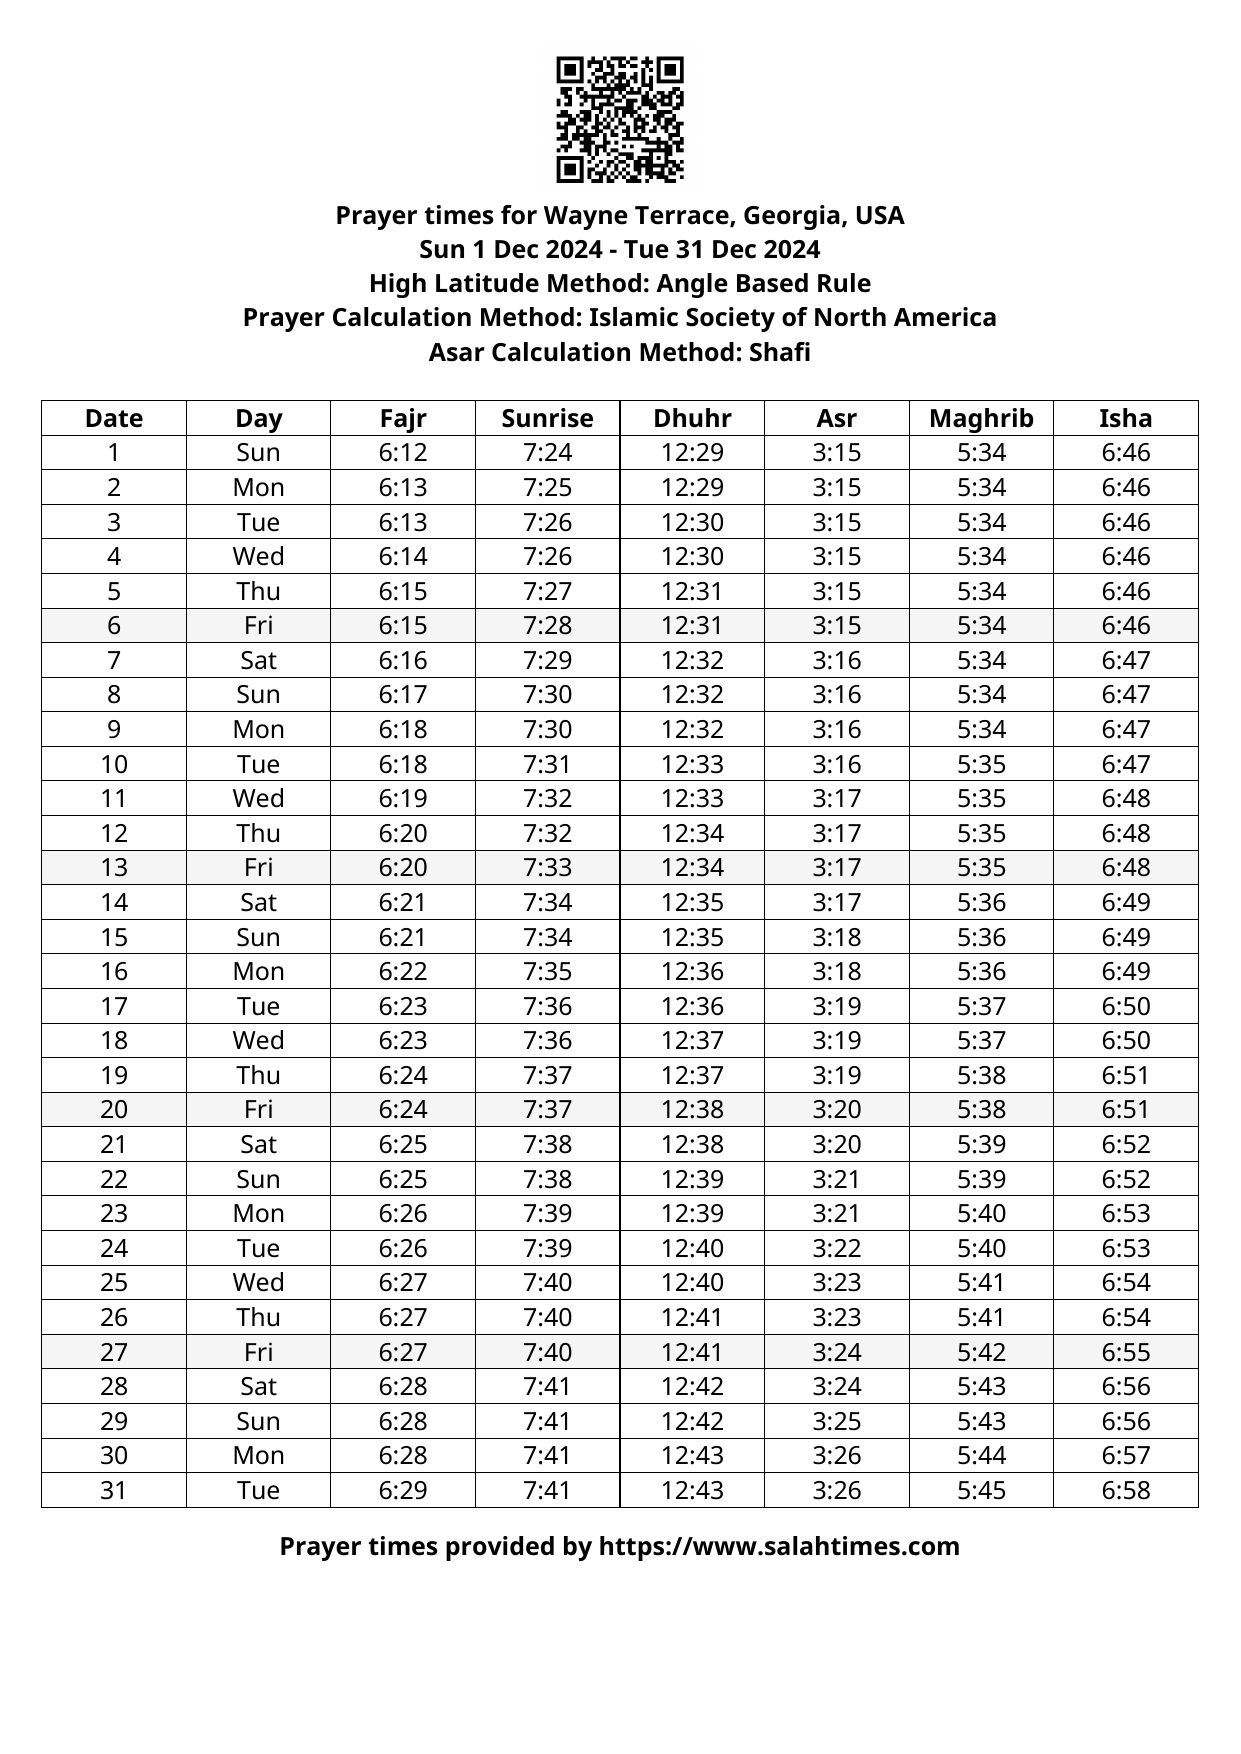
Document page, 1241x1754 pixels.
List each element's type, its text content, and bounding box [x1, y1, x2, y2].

table_cell Fri [187, 1335, 330, 1368]
table_cell 6:48 [1054, 816, 1198, 849]
table_cell 7:41 [476, 1439, 619, 1472]
table_cell 3:15 [765, 574, 909, 607]
table_cell 3:16 [765, 747, 909, 780]
table_cell Thu [187, 1300, 330, 1334]
table_cell 12:32 [621, 643, 764, 677]
table_cell 5 [42, 574, 186, 607]
table_cell 24 [42, 1231, 186, 1264]
table_cell 3:25 [765, 1404, 909, 1437]
table_cell 14 [42, 885, 186, 919]
table_cell 16 [42, 954, 186, 988]
table_cell 6:50 [1054, 1024, 1198, 1057]
table_cell 6:47 [1054, 678, 1198, 711]
table_header Day [187, 401, 330, 434]
table_cell 3:17 [765, 885, 909, 919]
table_cell 6:13 [331, 505, 475, 538]
table_cell 5:34 [910, 505, 1053, 538]
table_cell 12:36 [621, 989, 764, 1022]
table_cell 3:19 [765, 1058, 909, 1092]
table_cell Sun [187, 678, 330, 711]
table_cell 5:36 [910, 920, 1053, 953]
table_cell 12:43 [621, 1439, 764, 1472]
table_cell Sun [187, 1404, 330, 1437]
table_cell 7:31 [476, 747, 619, 780]
table_cell 5:35 [910, 781, 1053, 815]
table_cell 7:25 [476, 470, 619, 504]
table_cell 6:13 [331, 470, 475, 504]
table_cell Fri [187, 1093, 330, 1126]
table_cell 6:19 [331, 781, 475, 815]
table_cell 5:43 [910, 1369, 1053, 1403]
table_cell 7:37 [476, 1058, 619, 1092]
table_cell 6:46 [1054, 539, 1198, 573]
table_cell 12:42 [621, 1369, 764, 1403]
table_cell 5:40 [910, 1196, 1053, 1230]
table_cell 3:20 [765, 1127, 909, 1161]
table_cell 5:41 [910, 1300, 1053, 1334]
table_cell 6:47 [1054, 712, 1198, 746]
table_cell 3:24 [765, 1369, 909, 1403]
table_cell 7:26 [476, 505, 619, 538]
table_cell 5:39 [910, 1162, 1053, 1195]
table_cell 3:16 [765, 712, 909, 746]
table_cell 3:23 [765, 1266, 909, 1299]
table_cell 3:26 [765, 1439, 909, 1472]
table_cell 5:35 [910, 816, 1053, 849]
table_cell 7:28 [476, 609, 619, 642]
table_cell Sat [187, 1369, 330, 1403]
table_cell 3:20 [765, 1093, 909, 1126]
table_cell 7:39 [476, 1231, 619, 1264]
table_cell Wed [187, 539, 330, 573]
table_cell 7:40 [476, 1335, 619, 1368]
table_cell 3:15 [765, 539, 909, 573]
table_cell Mon [187, 470, 330, 504]
table_cell 7:38 [476, 1127, 619, 1161]
table_cell 6:26 [331, 1196, 475, 1230]
table_cell 6:51 [1054, 1093, 1198, 1126]
table_cell 6:23 [331, 1024, 475, 1057]
table_cell 6:23 [331, 989, 475, 1022]
table_cell 12:37 [621, 1058, 764, 1092]
table_header Sunrise [476, 401, 619, 434]
table_cell 6:27 [331, 1300, 475, 1334]
table_cell 3:16 [765, 643, 909, 677]
table_cell 4 [42, 539, 186, 573]
table_cell 12:32 [621, 678, 764, 711]
table_cell 5:35 [910, 851, 1053, 884]
table_cell 12:30 [621, 539, 764, 573]
table_cell Tue [187, 989, 330, 1022]
table_cell 6:53 [1054, 1196, 1198, 1230]
table_cell 3:26 [765, 1473, 909, 1507]
table_cell 5:38 [910, 1093, 1053, 1126]
table_cell 6:16 [331, 643, 475, 677]
table_cell 6:55 [1054, 1335, 1198, 1368]
table_cell Wed [187, 1024, 330, 1057]
table_cell 18 [42, 1024, 186, 1057]
table_cell 6:28 [331, 1369, 475, 1403]
table_cell Fri [187, 609, 330, 642]
table_cell 12:38 [621, 1093, 764, 1126]
table_cell Wed [187, 781, 330, 815]
table_cell Wed [187, 1266, 330, 1299]
table_cell 6:46 [1054, 436, 1198, 469]
table_cell 3:24 [765, 1335, 909, 1368]
table_cell 3:15 [765, 505, 909, 538]
text Prayer Calculation Method: Islamic Society of North America [42, 300, 1198, 334]
table_cell 7:32 [476, 816, 619, 849]
table_cell 3 [42, 505, 186, 538]
table_cell 3:21 [765, 1162, 909, 1195]
table_cell 5:36 [910, 885, 1053, 919]
table_cell Thu [187, 816, 330, 849]
table_cell 27 [42, 1335, 186, 1368]
table_cell 7:34 [476, 920, 619, 953]
table_cell 7:37 [476, 1093, 619, 1126]
table_cell 6:22 [331, 954, 475, 988]
table_cell Mon [187, 1439, 330, 1472]
table_cell 12:37 [621, 1024, 764, 1057]
table_cell 6 [42, 609, 186, 642]
table_cell 6:17 [331, 678, 475, 711]
table_cell 22 [42, 1162, 186, 1195]
table_cell 3:23 [765, 1300, 909, 1334]
text Asar Calculation Method: Shafi [42, 334, 1198, 368]
table_cell 6:12 [331, 436, 475, 469]
table_cell 12:41 [621, 1335, 764, 1368]
table_cell 12:41 [621, 1300, 764, 1334]
text Sun 1 Dec 2024 - Tue 31 Dec 2024 [42, 232, 1198, 266]
text Prayer times provided by https://www.salahtimes.com [42, 1528, 1198, 1563]
table_cell 3:22 [765, 1231, 909, 1264]
table_cell 5:34 [910, 539, 1053, 573]
table_cell 12:39 [621, 1196, 764, 1230]
table_header Dhuhr [621, 401, 764, 434]
table_cell 15 [42, 920, 186, 953]
table_cell 5:34 [910, 574, 1053, 607]
table_cell 5:41 [910, 1266, 1053, 1299]
table_cell 6:54 [1054, 1266, 1198, 1299]
table_cell 6:25 [331, 1127, 475, 1161]
table_cell 5:39 [910, 1127, 1053, 1161]
table_cell 7:38 [476, 1162, 619, 1195]
table_cell 6:21 [331, 920, 475, 953]
text Prayer times for Wayne Terrace, Georgia, USA [42, 198, 1198, 232]
table_cell 3:15 [765, 470, 909, 504]
table_cell 5:42 [910, 1335, 1053, 1368]
table_cell 12:31 [621, 609, 764, 642]
text High Latitude Method: Angle Based Rule [42, 266, 1198, 300]
table_cell 29 [42, 1404, 186, 1437]
table_cell 7:41 [476, 1369, 619, 1403]
table_header Asr [765, 401, 909, 434]
table_cell 3:19 [765, 989, 909, 1022]
table_cell Mon [187, 712, 330, 746]
table_cell 6:21 [331, 885, 475, 919]
table_cell 6:50 [1054, 989, 1198, 1022]
table_cell 6:28 [331, 1404, 475, 1437]
table_cell 12:36 [621, 954, 764, 988]
picture [542, 41, 699, 198]
table_cell 30 [42, 1439, 186, 1472]
table_cell 6:27 [331, 1335, 475, 1368]
table_header Date [42, 401, 186, 434]
table_cell 3:17 [765, 816, 909, 849]
table_cell 12:33 [621, 747, 764, 780]
table_cell 6:48 [1054, 851, 1198, 884]
table_cell 12:34 [621, 816, 764, 849]
table_cell 12:32 [621, 712, 764, 746]
table_cell Tue [187, 505, 330, 538]
table_cell 28 [42, 1369, 186, 1403]
table_cell 12:30 [621, 505, 764, 538]
table_cell Sat [187, 1127, 330, 1161]
table_cell 3:15 [765, 609, 909, 642]
table_cell 12:38 [621, 1127, 764, 1161]
table_cell 26 [42, 1300, 186, 1334]
table_cell 17 [42, 989, 186, 1022]
table_cell Sun [187, 1162, 330, 1195]
table_cell 6:15 [331, 609, 475, 642]
table_cell 12:40 [621, 1231, 764, 1264]
table_cell 6:14 [331, 539, 475, 573]
table_header Fajr [331, 401, 475, 434]
table_cell 6:15 [331, 574, 475, 607]
table_cell 10 [42, 747, 186, 780]
table_cell Sat [187, 885, 330, 919]
table_cell 7:40 [476, 1300, 619, 1334]
table_cell 3:17 [765, 781, 909, 815]
table_cell 6:20 [331, 816, 475, 849]
table_cell 6:49 [1054, 885, 1198, 919]
table_cell 6:24 [331, 1058, 475, 1092]
table_cell 6:20 [331, 851, 475, 884]
table_cell Mon [187, 1196, 330, 1230]
table_cell Thu [187, 1058, 330, 1092]
table_cell 8 [42, 678, 186, 711]
table_cell 5:34 [910, 470, 1053, 504]
table_cell 5:36 [910, 954, 1053, 988]
table_cell 6:54 [1054, 1300, 1198, 1334]
table_cell 7:36 [476, 989, 619, 1022]
table_cell 11 [42, 781, 186, 815]
table_cell 5:45 [910, 1473, 1053, 1507]
table_cell 7:29 [476, 643, 619, 677]
table_cell 13 [42, 851, 186, 884]
table_cell 6:56 [1054, 1369, 1198, 1403]
table_cell 12:34 [621, 851, 764, 884]
table_cell 6:26 [331, 1231, 475, 1264]
table_cell 7:41 [476, 1404, 619, 1437]
table_cell 6:47 [1054, 643, 1198, 677]
table_cell 6:46 [1054, 574, 1198, 607]
table_cell 6:27 [331, 1266, 475, 1299]
table_cell 7:30 [476, 712, 619, 746]
table_cell 5:40 [910, 1231, 1053, 1264]
table_cell 2 [42, 470, 186, 504]
table_cell 20 [42, 1093, 186, 1126]
table_cell 6:47 [1054, 747, 1198, 780]
table_cell 6:51 [1054, 1058, 1198, 1092]
table_cell 12:43 [621, 1473, 764, 1507]
table_cell 6:53 [1054, 1231, 1198, 1264]
table_header Isha [1054, 401, 1198, 434]
table_cell 5:34 [910, 678, 1053, 711]
table_cell Thu [187, 574, 330, 607]
table_cell 7:36 [476, 1024, 619, 1057]
table_cell 1 [42, 436, 186, 469]
table_cell 3:17 [765, 851, 909, 884]
table_cell 12:40 [621, 1266, 764, 1299]
table_cell 5:34 [910, 712, 1053, 746]
table_cell 5:34 [910, 609, 1053, 642]
table_cell 7:33 [476, 851, 619, 884]
table_cell 6:52 [1054, 1162, 1198, 1195]
table_cell 12:35 [621, 885, 764, 919]
table_cell 12:39 [621, 1162, 764, 1195]
table_cell 3:15 [765, 436, 909, 469]
table_cell 31 [42, 1473, 186, 1507]
table_cell 5:44 [910, 1439, 1053, 1472]
table_cell 5:34 [910, 436, 1053, 469]
table_cell 12:42 [621, 1404, 764, 1437]
table_cell Sun [187, 920, 330, 953]
table_cell 7:39 [476, 1196, 619, 1230]
table_cell 6:49 [1054, 920, 1198, 953]
table_cell 6:18 [331, 712, 475, 746]
table_cell 5:37 [910, 989, 1053, 1022]
table_cell 5:43 [910, 1404, 1053, 1437]
table_cell 7:40 [476, 1266, 619, 1299]
table_cell 6:48 [1054, 781, 1198, 815]
table_cell 6:25 [331, 1162, 475, 1195]
table_cell 12 [42, 816, 186, 849]
table_cell Tue [187, 1473, 330, 1507]
table_cell 3:18 [765, 954, 909, 988]
table_cell Sun [187, 436, 330, 469]
table_cell 6:46 [1054, 609, 1198, 642]
table_cell 12:29 [621, 436, 764, 469]
table_cell 12:35 [621, 920, 764, 953]
table_cell 7:24 [476, 436, 619, 469]
table_cell 5:38 [910, 1058, 1053, 1092]
table_cell 5:34 [910, 643, 1053, 677]
table_cell Mon [187, 954, 330, 988]
table_cell 3:21 [765, 1196, 909, 1230]
table_cell 9 [42, 712, 186, 746]
table_cell 25 [42, 1266, 186, 1299]
table_cell 19 [42, 1058, 186, 1092]
table_cell 7:34 [476, 885, 619, 919]
table_cell 7:26 [476, 539, 619, 573]
table_cell 6:29 [331, 1473, 475, 1507]
table_cell 6:56 [1054, 1404, 1198, 1437]
table_cell 7:32 [476, 781, 619, 815]
table_cell 12:33 [621, 781, 764, 815]
table_header Maghrib [910, 401, 1053, 434]
table_cell 6:52 [1054, 1127, 1198, 1161]
table_cell 7:27 [476, 574, 619, 607]
table_cell 5:37 [910, 1024, 1053, 1057]
table_cell 3:16 [765, 678, 909, 711]
table_cell Tue [187, 747, 330, 780]
table_cell 5:35 [910, 747, 1053, 780]
table_cell 6:46 [1054, 470, 1198, 504]
table_cell Fri [187, 851, 330, 884]
table_cell 6:18 [331, 747, 475, 780]
table_cell 7 [42, 643, 186, 677]
table_cell 12:29 [621, 470, 764, 504]
table_cell 6:57 [1054, 1439, 1198, 1472]
table_cell 7:41 [476, 1473, 619, 1507]
table_cell 6:24 [331, 1093, 475, 1126]
table_cell 6:28 [331, 1439, 475, 1472]
table_cell 6:49 [1054, 954, 1198, 988]
table_cell 6:58 [1054, 1473, 1198, 1507]
table_cell Sat [187, 643, 330, 677]
table_cell 7:35 [476, 954, 619, 988]
table_cell 3:18 [765, 920, 909, 953]
table_cell 12:31 [621, 574, 764, 607]
table_cell Tue [187, 1231, 330, 1264]
table_cell 23 [42, 1196, 186, 1230]
table_cell 7:30 [476, 678, 619, 711]
table_cell 21 [42, 1127, 186, 1161]
table_cell 6:46 [1054, 505, 1198, 538]
table_cell 3:19 [765, 1024, 909, 1057]
